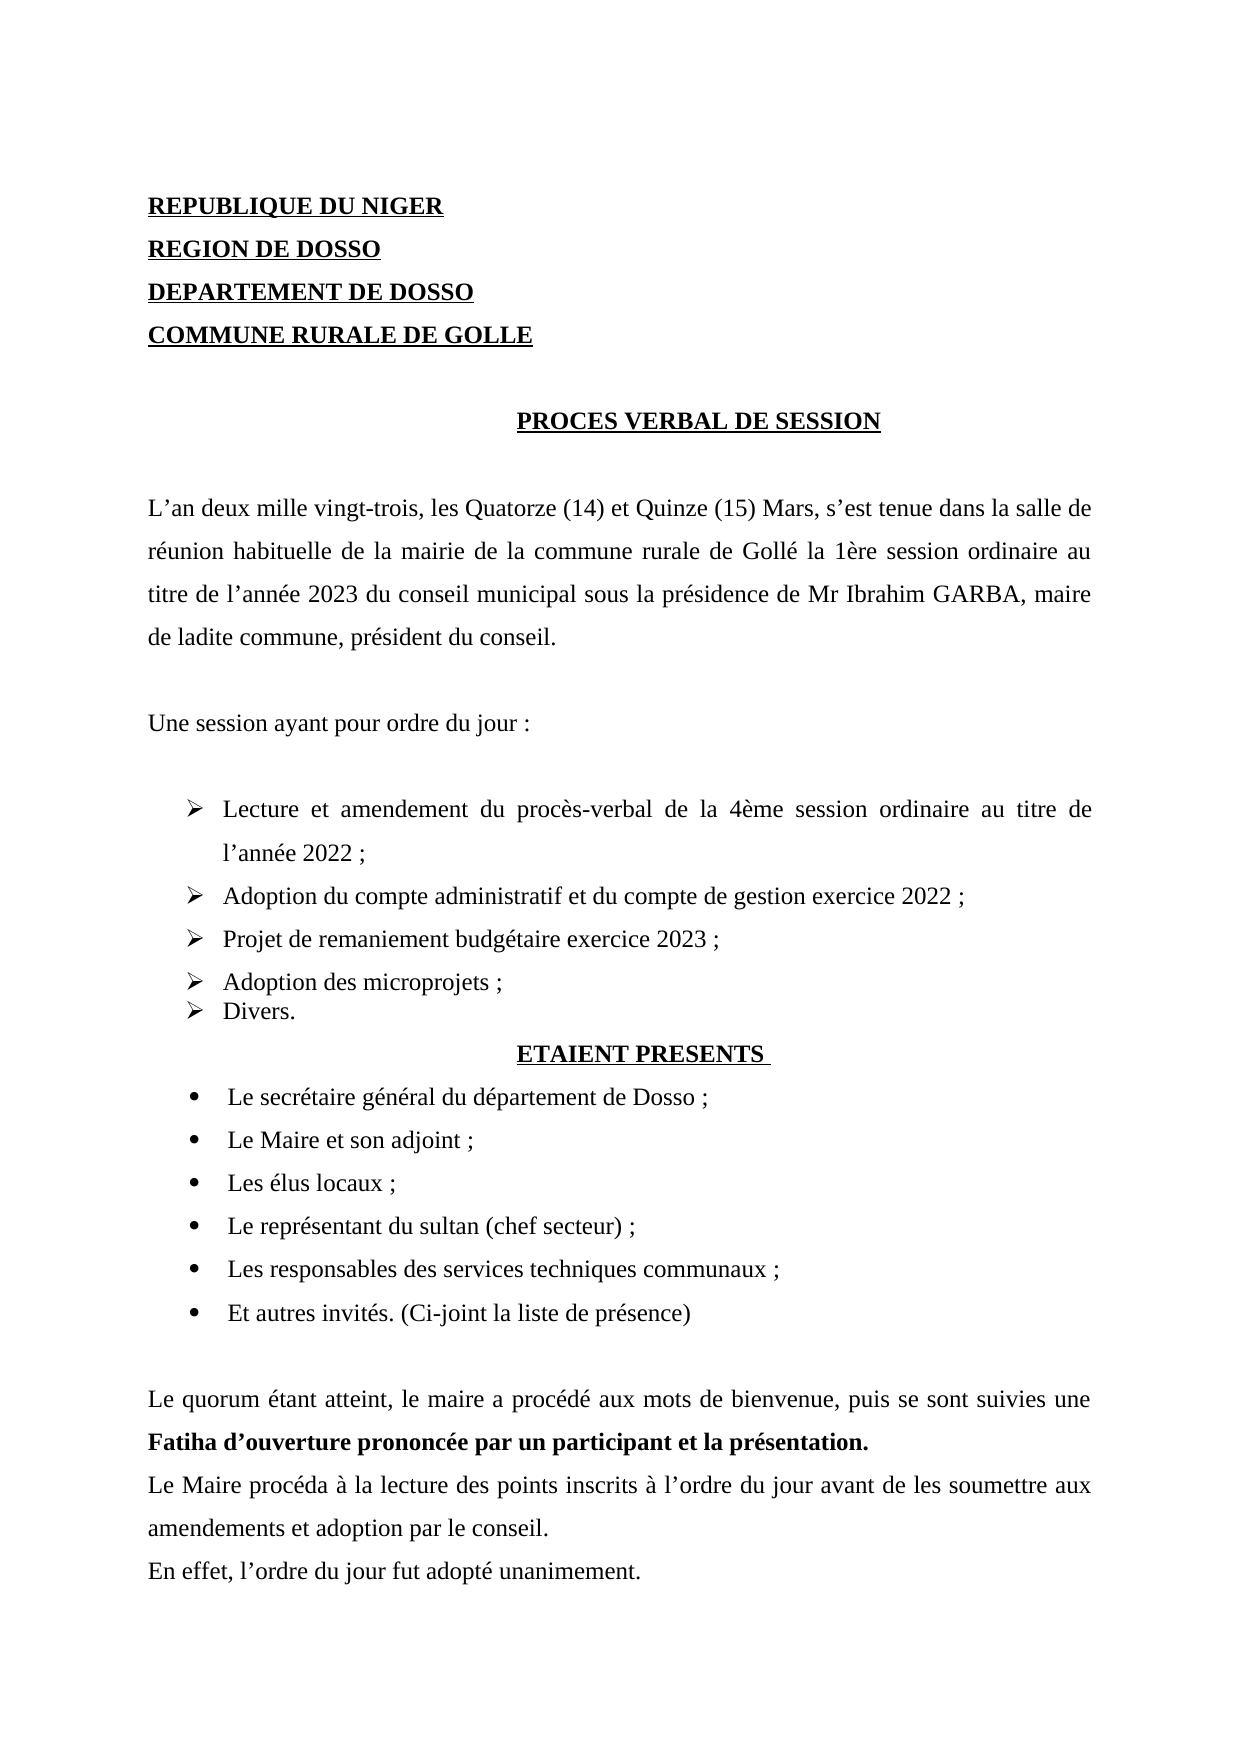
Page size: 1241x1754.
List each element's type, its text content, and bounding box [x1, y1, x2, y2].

text COMMUNE RURALE DE GOLLE [148, 320, 1093, 349]
text REPUBLIQUE DU NIGER [148, 191, 1093, 219]
list Divers. [185, 996, 1093, 1024]
list Les responsables des services techniques communaux ; [190, 1254, 1093, 1283]
text L’an deux mille vingt-trois, les Quatorze (14) et Quinze (15) Mars, s’est tenue dans la salle de réunion habituelle de la mairie de la commune rurale de Gollé la 1ère session ordinaire au titre de l’année 2023 du conseil municipal sous la présidence de Mr Ibrahim GARBA, maire de ladite commune, président du conseil. [148, 493, 1093, 651]
text DEPARTEMENT DE DOSSO [148, 277, 1093, 306]
list Lecture et amendement du procès-verbal de la 4ème session ordinaire au titre de l’année 2022 ; [185, 794, 1093, 866]
text Une session ayant pour ordre du jour : [148, 708, 1093, 737]
list Projet de remaniement budgétaire exercice 2023 ; [185, 924, 1093, 953]
list Et autres invités. (Ci-joint la liste de présence) [190, 1298, 1093, 1326]
text Le quorum étant atteint, le maire a procédé aux mots de bienvenue, puis se sont suivies une Fatiha d’ouverture prononcée par un participant et la présentation. [148, 1384, 1093, 1456]
list Adoption du compte administratif et du compte de gestion exercice 2022 ; [185, 881, 1093, 909]
list Le Maire et son adjoint ; [190, 1125, 1093, 1154]
text Le Maire procéda à la lecture des points inscrits à l’ordre du jour avant de les soumettre aux amendements et adoption par le conseil. [148, 1470, 1093, 1542]
list Le secrétaire général du département de Dosso ; [190, 1082, 1093, 1111]
list Adoption des microprojets ; [185, 967, 1093, 996]
text ETAIENT PRESENTS [148, 1039, 1093, 1068]
text PROCES VERBAL DE SESSION [148, 406, 1093, 435]
list Le représentant du sultan (chef secteur) ; [190, 1211, 1093, 1240]
text REGION DE DOSSO [148, 234, 1093, 263]
list Les élus locaux ; [190, 1168, 1093, 1197]
text En effet, l’ordre du jour fut adopté unanimement. [148, 1556, 1093, 1585]
